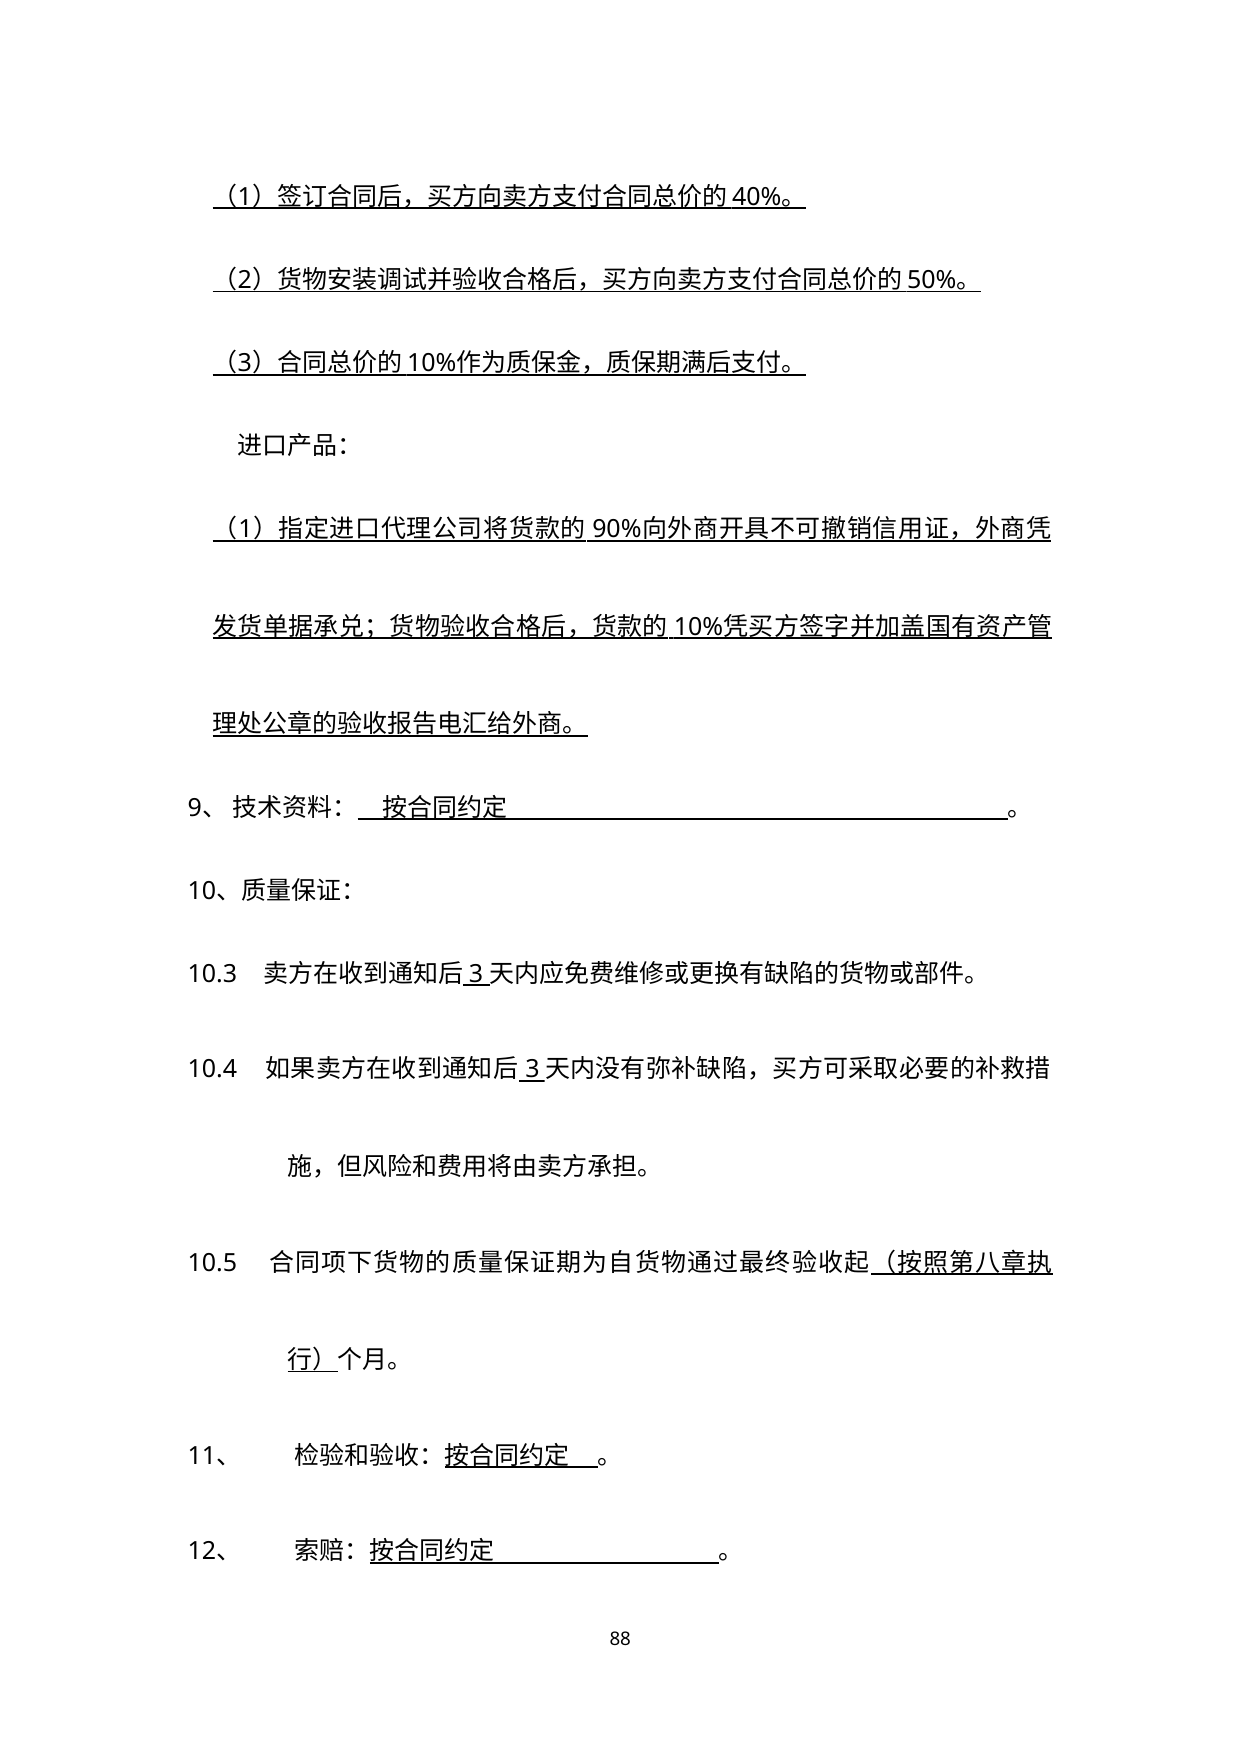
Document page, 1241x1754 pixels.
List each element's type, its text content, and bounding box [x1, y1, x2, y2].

text 10、质量保证： [187, 856, 1053, 921]
text （3）合同总价的10%作为质保金，质保期满后支付。 [187, 328, 1053, 393]
text 10.3 卖方在收到通知后 3 天内应免费维修或更换有缺陷的货物或部件。 [187, 939, 1053, 1004]
text （2）货物安装调试并验收合格后，买方向卖方支付合同总价的50%。 [187, 245, 1053, 310]
text 9、 技术资料： 按合同约定 。 [187, 773, 1053, 838]
text 10.5 合同项下货物的质量保证期为自货物通过最终验收起（按照第八章执行）个月。 [187, 1228, 1053, 1390]
list 检验和验收：按合同约定 。 [187, 1421, 1053, 1486]
text 进口产品： [187, 411, 1053, 476]
text （1）签订合同后，买方向卖方支付合同总价的40%。 [187, 162, 1053, 227]
text 10.4 如果卖方在收到通知后 3天内没有弥补缺陷，买方可采取必要的补救措施，但风险和费用将由卖方承担。 [187, 1034, 1053, 1197]
text （1）指定进口代理公司将货款的90%向外商开具不可撤销信用证，外商凭发货单据承兑；货物验收合格后，货款的10%凭买方签字并加盖国有资产管理处公章的验收报告电汇给外商。 [212, 494, 1053, 754]
list 索赔：按合同约定 。 [187, 1516, 1053, 1581]
